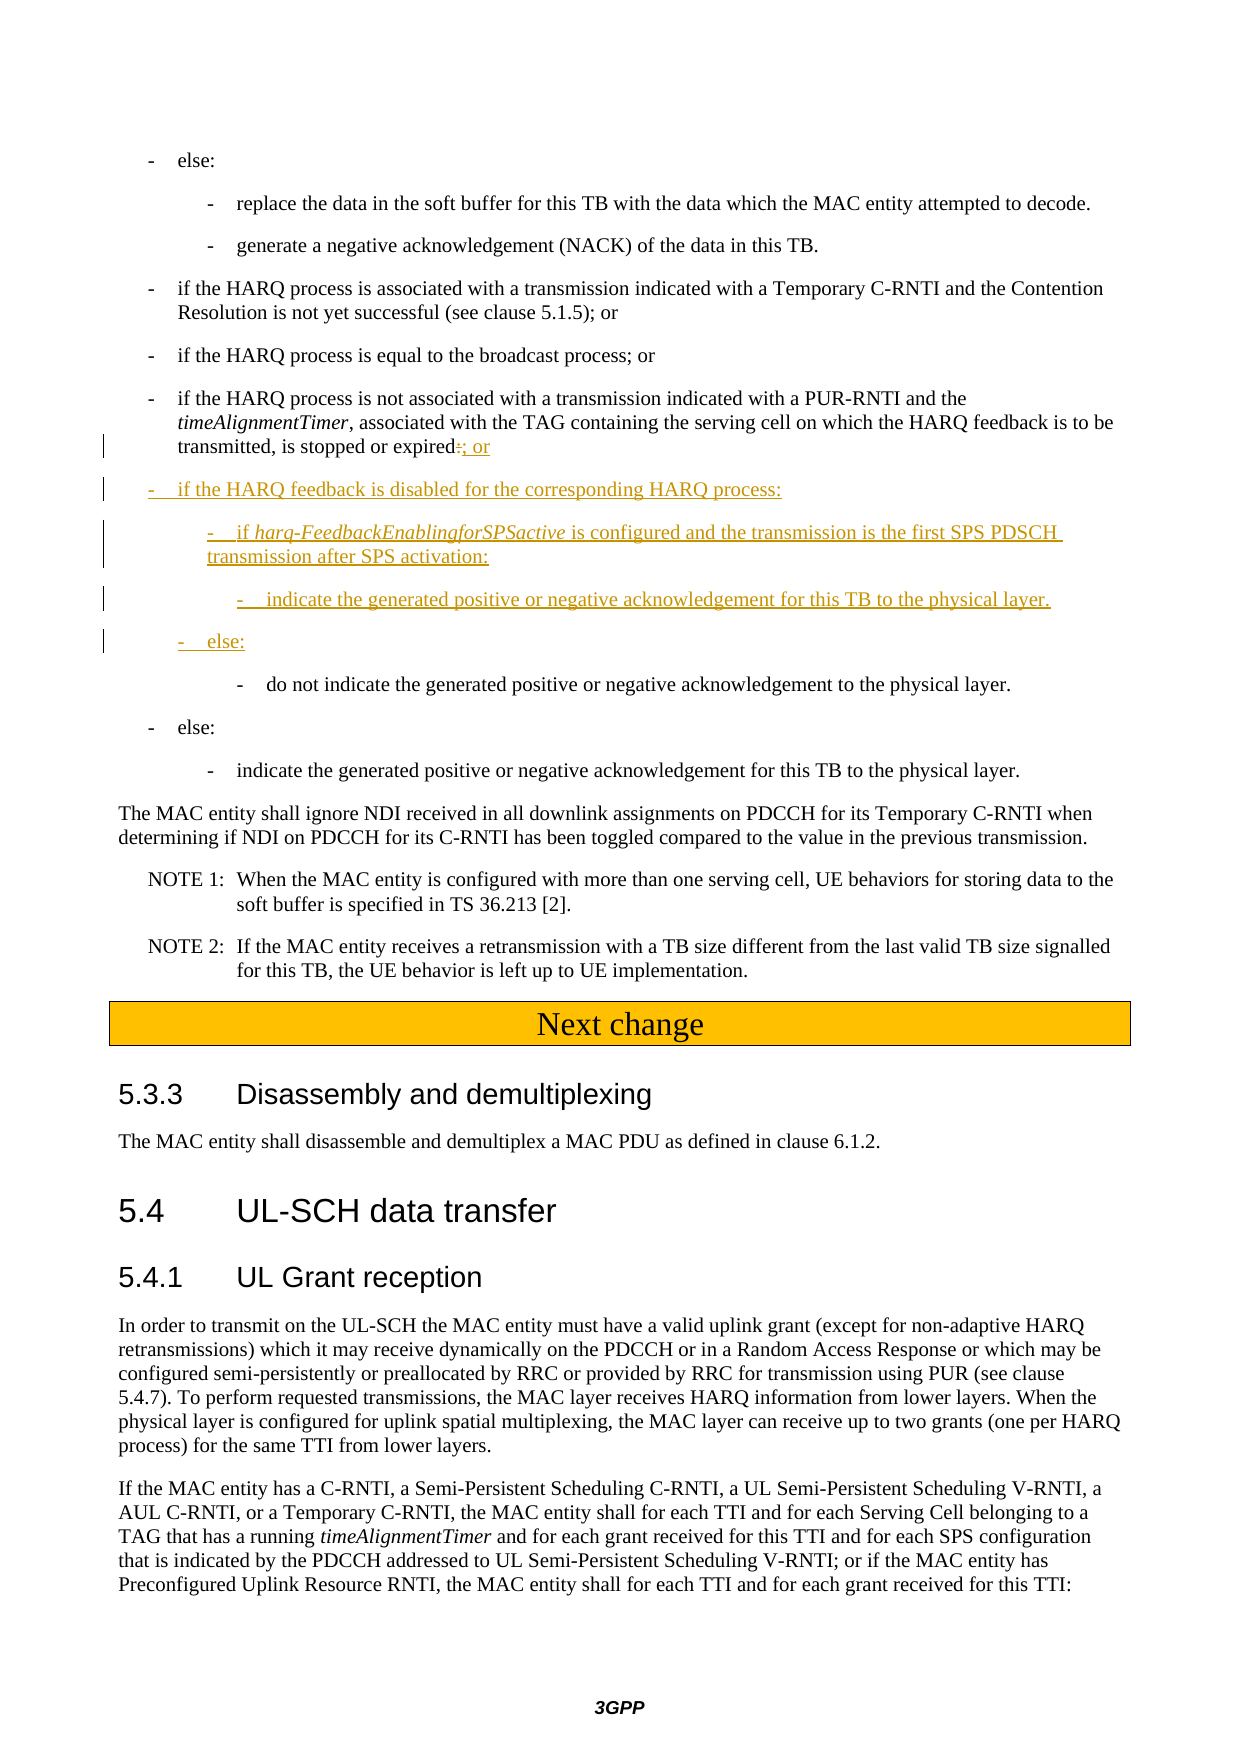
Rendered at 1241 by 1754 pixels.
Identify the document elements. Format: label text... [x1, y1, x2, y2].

text - do not indicate the generated positive or negative acknowledgement to the physical layer. [236, 672, 1122, 696]
subtitle 5.4 UL-SCH data transfer [118, 1191, 1122, 1229]
text - else: [148, 148, 1122, 172]
subtitle 5.4.1 UL Grant reception [118, 1261, 1122, 1294]
text - if the HARQ process is equal to the broadcast process; or [148, 343, 1122, 367]
text NOTE 2: If the MAC entity receives a retransmission with a TB size different from the last valid TB size signalled for this TB, the UE behavior is left up to UE implementation. [148, 934, 1122, 982]
text In order to transmit on the UL-SCH the MAC entity must have a valid uplink grant (except for non-adaptive HARQ retransmissions) which it may receive dynamically on the PDCCH or in a Random Access Response or which may be configured semi-persistently or preallocated by RRC or provided by RRC for transmission using PUR (see clause 5.4.7). To perform requested transmissions, the MAC layer receives HARQ information from lower layers. When the physical layer is configured for uplink spatial multiplexing, the MAC layer can receive up to two grants (one per HARQ process) for the same TTI from lower layers. [118, 1313, 1122, 1457]
text The MAC entity shall ignore NDI received in all downlink assignments on PDCCH for its Temporary C-RNTI when determining if NDI on PDCCH for its C-RNTI has been toggled compared to the value in the previous transmission. [118, 801, 1122, 849]
text - else: [148, 715, 1122, 739]
text - if the HARQ process is associated with a transmission indicated with a Temporary C-RNTI and the Contention Resolution is not yet successful (see clause 5.1.5); or [148, 276, 1122, 324]
text Next change [110, 1002, 1130, 1045]
text - generate a negative acknowledgement (NACK) of the data in this TB. [207, 233, 1122, 257]
text - indicate the generated positive or negative acknowledgement for this TB to the physical layer. [207, 758, 1122, 782]
subtitle 5.3.3 Disassembly and demultiplexing [118, 1077, 1122, 1111]
text The MAC entity shall disassemble and demultiplex a MAC PDU as defined in clause 6.1.2. [118, 1129, 1122, 1153]
text - if the HARQ process is not associated with a transmission indicated with a PUR-RNTI and the timeAlignmentTimer, associated with the TAG containing the serving cell on which the HARQ feedback is to be transmitted, is stopped or expired [148, 386, 1122, 458]
text - replace the data in the soft buffer for this TB with the data which the MAC entity attempted to decode. [207, 191, 1122, 214]
text NOTE 1: When the MAC entity is configured with more than one serving cell, UE behaviors for storing data to the soft buffer is specified in TS 36.213 [2]. [148, 867, 1122, 916]
text If the MAC entity has a C-RNTI, a Semi-Persistent Scheduling C-RNTI, a UL Semi-Persistent Scheduling V-RNTI, a AUL C-RNTI, or a Temporary C-RNTI, the MAC entity shall for each TTI and for each Serving Cell belonging to a TAG that has a running timeAlignmentTimer and for each grant received for this TTI and for each SPS configuration that is indicated by the PDCCH addressed to UL Semi-Persistent Scheduling V-RNTI; or if the MAC entity has Preconfigured Uplink Resource RNTI, the MAC entity shall for each TTI and for each grant received for this TTI: [118, 1476, 1122, 1596]
